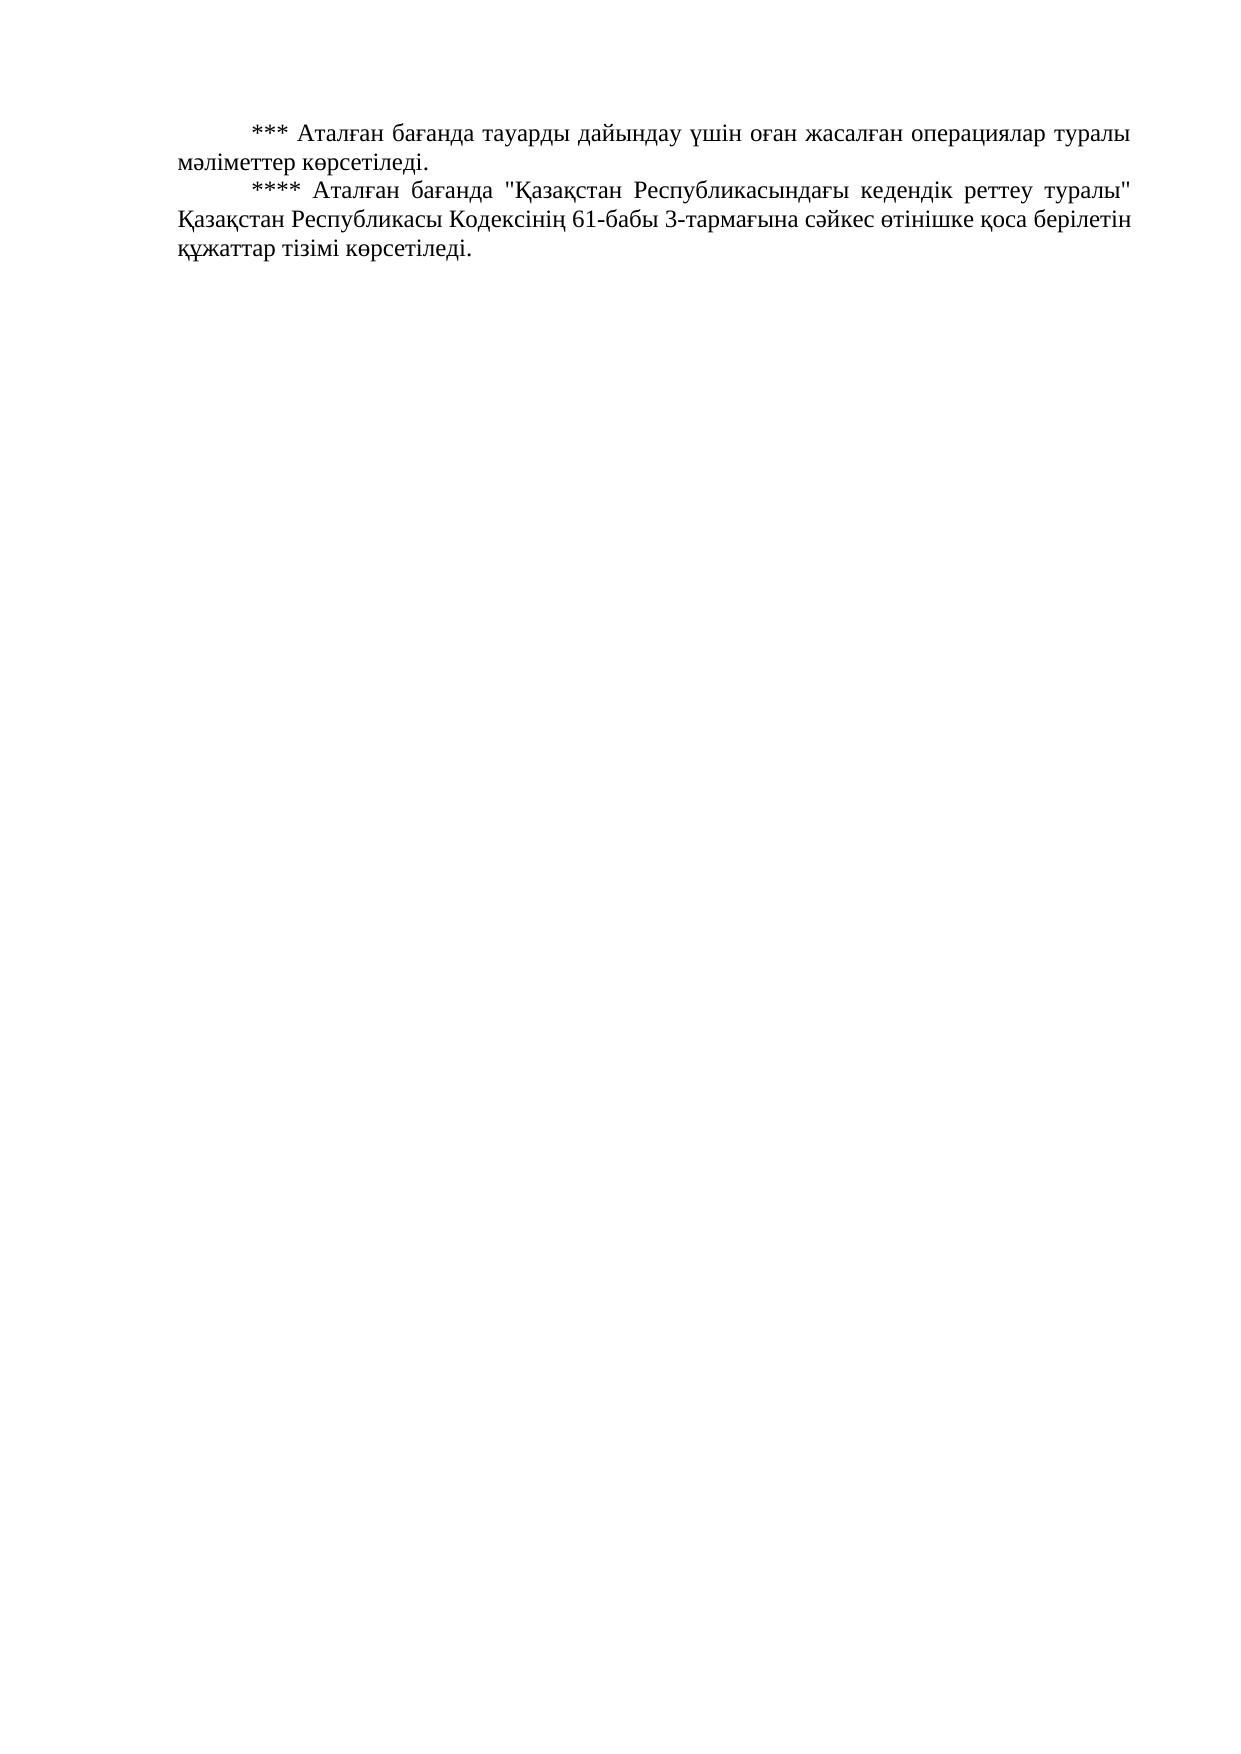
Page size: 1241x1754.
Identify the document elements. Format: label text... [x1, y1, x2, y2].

text *** Аталған бағанда тауарды дайындау үшін оған жасалған операциялар туралы мәліметтер көрсетіледі. [177, 118, 1132, 176]
text **** Аталған бағанда "Қазақстан Республикасындағы кедендік реттеу туралы" Қазақстан Республикасы Кодексінің 61-бабы 3-тармағына сәйкес өтінішке қоса берілетін құжаттар тізімі көрсетіледі. [177, 176, 1132, 262]
